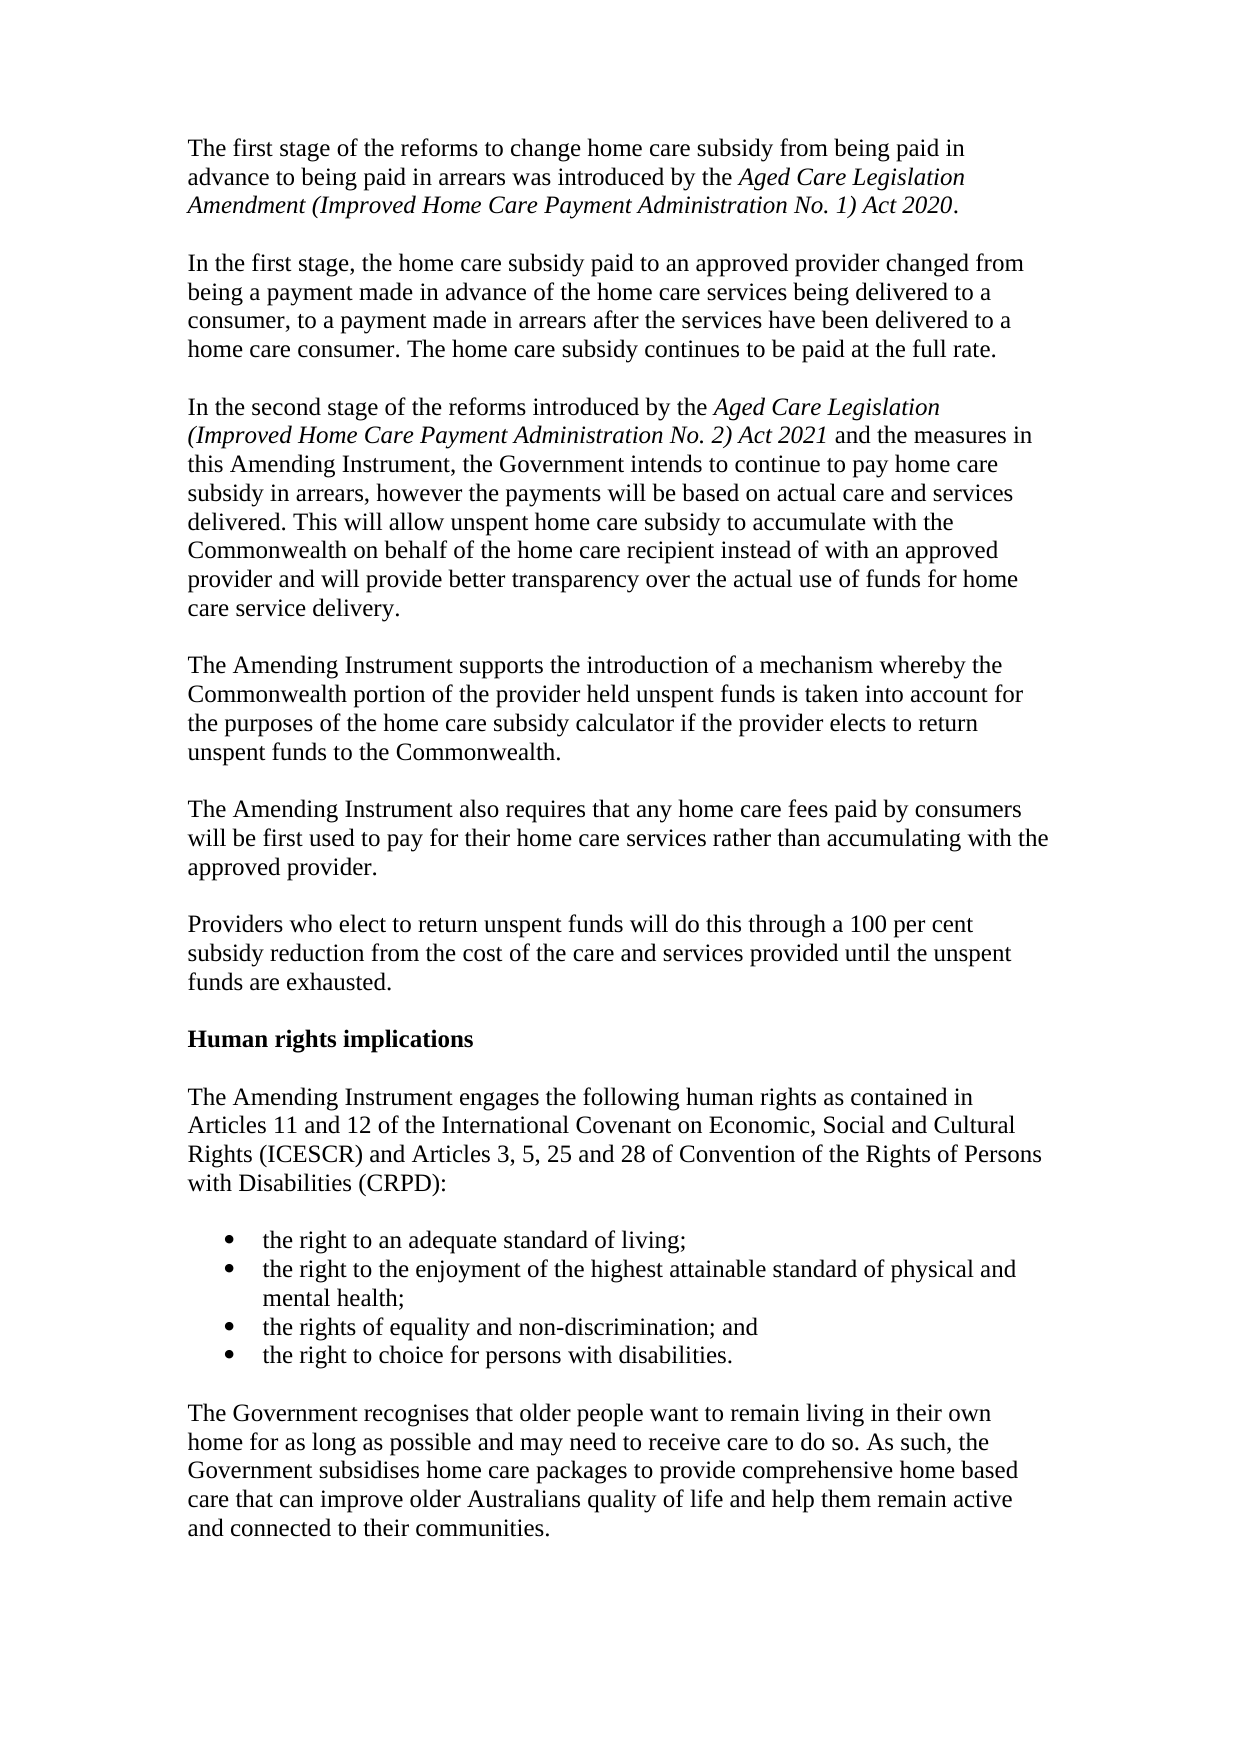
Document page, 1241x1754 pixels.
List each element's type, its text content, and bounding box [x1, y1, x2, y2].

text The Amending Instrument supports the introduction of a mechanism whereby the Commonwealth portion of the provider held unspent funds is taken into account for the purposes of the home care subsidy calculator if the provider elects to return unspent funds to the Commonwealth. [187, 650, 1053, 765]
text The Amending Instrument also requires that any home care fees paid by consumers will be first used to pay for their home care services rather than accumulating with the approved provider. [187, 794, 1053, 880]
text In the first stage, the home care subsidy paid to an approved provider changed from being a payment made in advance of the home care services being delivered to a consumer, to a payment made in arrears after the services have been delivered to a home care consumer. The home care subsidy continues to be paid at the full rate. [187, 248, 1053, 363]
text The Amending Instrument engages the following human rights as contained in Articles 11 and 12 of the International Covenant on Economic, Social and Cultural Rights (ICESCR) and Articles 3, 5, 25 and 28 of Convention of the Rights of Persons with Disabilities (CRPD): [187, 1082, 1053, 1197]
list the right to choice for persons with disabilities. [225, 1340, 1053, 1369]
list the right to the enjoyment of the highest attainable standard of physical and mental health; [225, 1254, 1053, 1312]
list the right to an adequate standard of living; [225, 1225, 1053, 1254]
text Providers who elect to return unspent funds will do this through a 100 per cent subsidy reduction from the cost of the care and services provided until the unspent funds are exhausted. [187, 909, 1053, 995]
text Human rights implications [187, 1024, 1053, 1053]
text The first stage of the reforms to change home care subsidy from being paid in advance to being paid in arrears was introduced by the Aged Care Legislation Amendment (Improved Home Care Payment Administration No. 1) Act 2020. [187, 133, 1053, 219]
text The Government recognises that older people want to remain living in their own home for as long as possible and may need to receive care to do so. As such, the Government subsidises home care packages to provide comprehensive home based care that can improve older Australians quality of life and help them remain active and connected to their communities. [187, 1398, 1053, 1542]
text In the second stage of the reforms introduced by the Aged Care Legislation (Improved Home Care Payment Administration No. 2) Act 2021 and the measures in this Amending Instrument, the Government intends to continue to pay home care subsidy in arrears, however the payments will be based on actual care and services delivered. This will allow unspent home care subsidy to accumulate with the Commonwealth on behalf of the home care recipient instead of with an approved provider and will provide better transparency over the actual use of funds for home care service delivery. [187, 392, 1053, 622]
list the rights of equality and non-discrimination; and [225, 1312, 1053, 1340]
